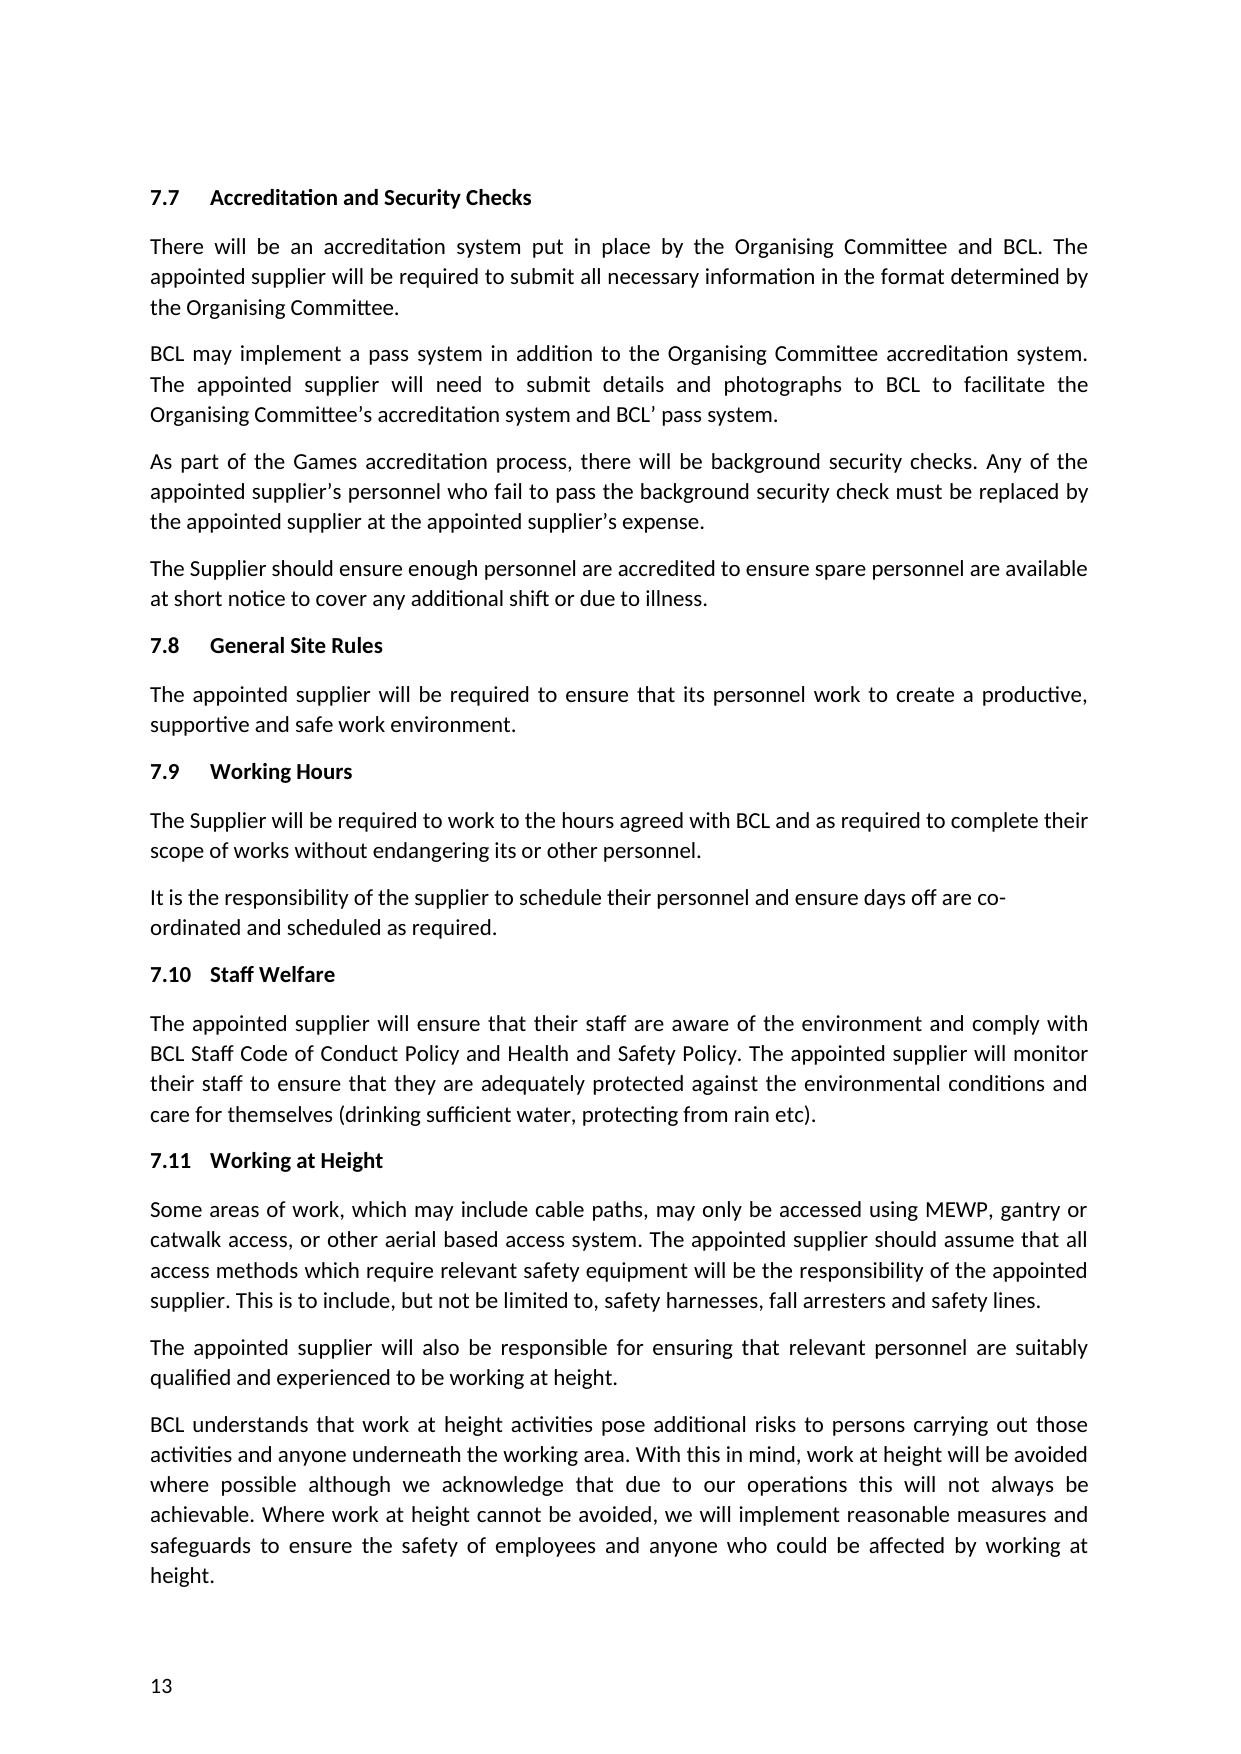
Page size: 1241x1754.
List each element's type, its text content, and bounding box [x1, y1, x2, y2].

text The appointed supplier will also be responsible for ensuring that relevant personnel are suitably qualified and experienced to be working at height. [150, 1333, 1090, 1391]
text The appointed supplier will ensure that their staff are aware of the environment and comply with BCL Staff Code of Conduct Policy and Health and Safety Policy. The appointed supplier will monitor their staff to ensure that they are adequately protected against the environmental conditions and care for themselves (drinking sufficient water, protecting from rain etc). [150, 1009, 1090, 1128]
text The Supplier will be required to work to the hours agreed with BCL and as required to complete their scope of works without endangering its or other personnel. [150, 806, 1090, 864]
text Some areas of work, which may include cable paths, may only be accessed using MEWP, gantry or catwalk access, or other aerial based access system. The appointed supplier should assume that all access methods which require relevant safety equipment will be the responsibility of the appointed supplier. This is to include, but not be limited to, safety harnesses, fall arresters and safety lines. [150, 1195, 1090, 1314]
list Accreditation and Security Checks [150, 183, 1090, 211]
list Working Hours [150, 757, 1090, 785]
text BCL understands that work at height activities pose additional risks to persons carrying out those activities and anyone underneath the working area. With this in mind, work at height will be avoided where possible although we acknowledge that due to our operations this will not always be achievable. Where work at height cannot be avoided, we will implement reasonable measures and safeguards to ensure the safety of employees and anyone who could be affected by working at height. [150, 1410, 1090, 1589]
list General Site Rules [150, 631, 1090, 659]
text As part of the Games accreditation process, there will be background security checks. Any of the appointed supplier’s personnel who fail to pass the background security check must be replaced by the appointed supplier at the appointed supplier’s expense. [150, 447, 1090, 535]
text There will be an accreditation system put in place by the Organising Committee and BCL. The appointed supplier will be required to submit all necessary information in the format determined by the Organising Committee. [150, 232, 1090, 321]
text BCL may implement a pass system in addition to the Organising Committee accreditation system. The appointed supplier will need to submit details and photographs to BCL to facilitate the Organising Committee’s accreditation system and BCL’ pass system. [150, 339, 1090, 428]
list Staff Welfare [150, 960, 1090, 988]
list Working at Height [150, 1147, 1090, 1174]
text The Supplier should ensure enough personnel are accredited to ensure spare personnel are available at short notice to cover any additional shift or due to illness. [150, 554, 1090, 612]
text The appointed supplier will be required to ensure that its personnel work to create a productive, supportive and safe work environment. [150, 680, 1090, 738]
text It is the responsibility of the supplier to schedule their personnel and ensure days off are co-ordinated and scheduled as required. [150, 883, 1090, 941]
